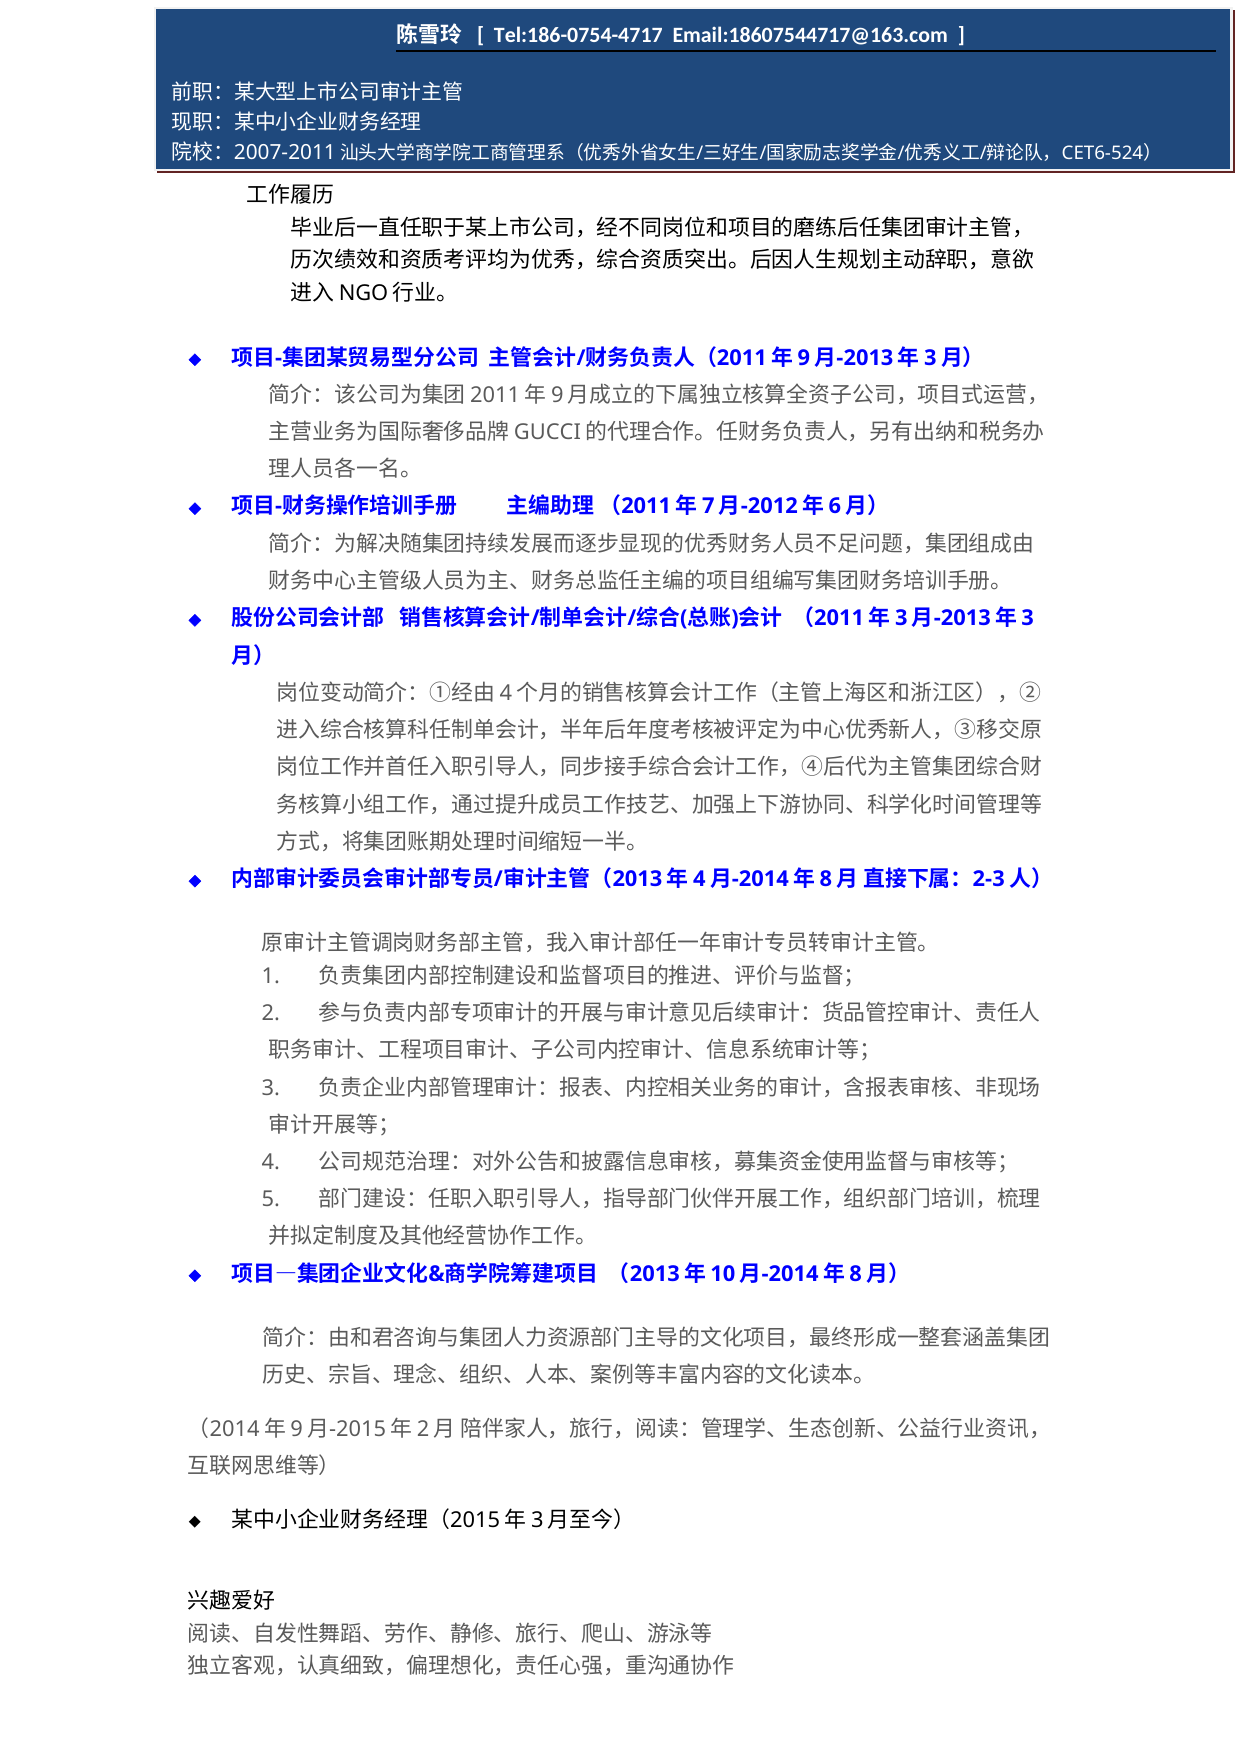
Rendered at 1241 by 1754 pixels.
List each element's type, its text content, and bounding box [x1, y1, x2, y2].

list 某中小企业财务经理（2015年3月至今） [187, 1502, 1053, 1534]
text （2014年9月-2015年2月 陪伴家人，旅行，阅读：管理学、生态创新、公益行业资讯，互联网思维等） [187, 1411, 1053, 1481]
list 公司规范治理：对外公告和披露信息审核，募集资金使用监督与审核等； [261, 1144, 1053, 1176]
list 部门建设：任职入职引导人，指导部门伙伴开展工作，组织部门培训，梳理并拟定制度及其他经营协作工作。 [261, 1181, 1053, 1251]
list 参与负责内部专项审计的开展与审计意见后续审计：货品管控审计、责任人职务审计、工程项目审计、子公司内控审计、信息系统审计等； [261, 995, 1053, 1064]
text 独立客观，认真细致，偏理想化，责任心强，重沟通协作 [187, 1648, 1053, 1680]
text 兴趣爱好 [187, 1583, 1053, 1615]
list 负责企业内部管理审计：报表、内控相关业务的审计，含报表审核、非现场审计开展等； [261, 1069, 1053, 1139]
text 原审计主管调岗财务部主管，我入审计部任一年审计专员转审计主管。 [261, 925, 1053, 957]
list 简介：该公司为集团2011年9月成立的下属独立核算全资子公司，项目式运营，主营业务为国际奢侈品牌GUCCI的代理合作。任财务负责人，另有出纳和税务办理人员各一名。 [269, 376, 1053, 483]
list 项目—集团企业文化&商学院筹建项目 （2013年10月-2014年8月） [187, 1255, 1053, 1288]
list 毕业后一直任职于某上市公司，经不同岗位和项目的磨练后任集团审计主管，历次绩效和资质考评均为优秀，综合资质突出。后因人生规划主动辞职，意欲进入NGO行业。 [290, 209, 1053, 307]
list 项目-财务操作培训手册 主编助理 （2011年7月-2012年6月） [187, 488, 1053, 521]
list 简介：由和君咨询与集团人力资源部门主导的文化项目，最终形成一整套涵盖集团历史、宗旨、理念、组织、人本、案例等丰富内容的文化读本。 [262, 1319, 1053, 1389]
list 简介：为解决随集团持续发展而逐步显现的优秀财务人员不足问题，集团组成由财务中心主管级人员为主、财务总监任主编的项目组编写集团财务培训手册。 [269, 525, 1053, 595]
list 工作履历 [128, 177, 1053, 209]
list 内部审计委员会审计部专员/审计主管（2013年4月-2014年8月 直接下属：2-3人） [187, 861, 1053, 893]
text 阅读、自发性舞蹈、劳作、静修、旅行、爬山、游泳等 [187, 1615, 1053, 1648]
list 股份公司会计部 销售核算会计/制单会计/综合(总账)会计 （2011年3月-2013年3月） [187, 600, 1053, 670]
list 项目-集团某贸易型分公司 主管会计/财务负责人（2011年9月-2013年3月） [187, 339, 1053, 372]
list 岗位变动简介：①经由4个月的销售核算会计工作（主管上海区和浙江区），②进入综合核算科任制单会计，半年后年度考核被评定为中心优秀新人，③移交原岗位工作并首任入职引导人，同步接手综合会计工作，④后代为主管集团综合财务核算小组工作，通过提升成员工作技艺、加强上下游协同、科学化时间管理等方式，将集团账期处理时间缩短一半。 [276, 674, 1053, 856]
list 负责集团内部控制建设和监督项目的推进、评价与监督； [261, 957, 1053, 990]
